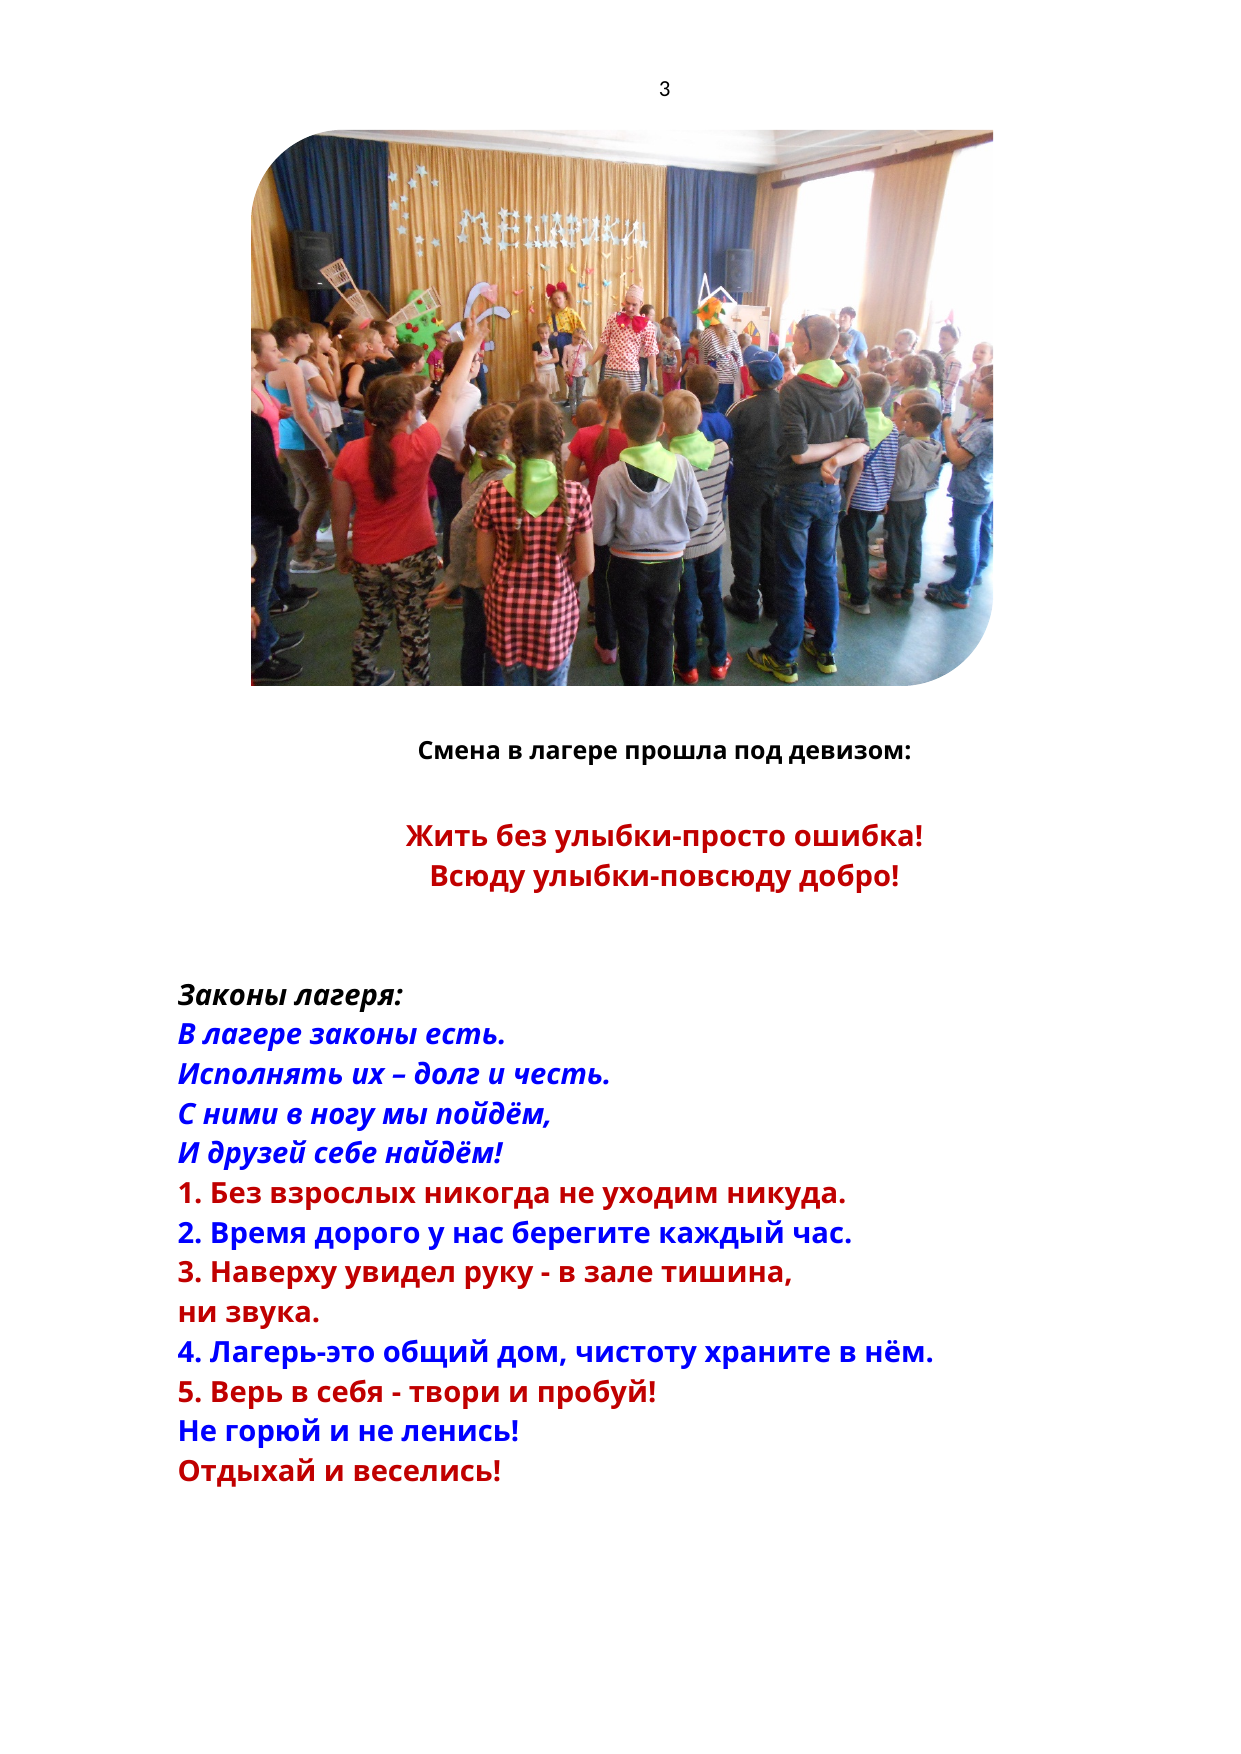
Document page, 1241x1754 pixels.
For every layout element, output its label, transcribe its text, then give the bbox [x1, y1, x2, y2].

text 1. Без взрослых никогда не уходим никуда. [177, 1172, 1152, 1212]
text 3. Наверху увидел руку - в зале тишина, [177, 1252, 1152, 1291]
text Не горюй и не ленись! [177, 1411, 1152, 1450]
text Жить без улыбки-просто ошибка! [177, 815, 1152, 855]
text Законы лагеря: [177, 974, 1152, 1014]
text 4. Лагерь-это общий дом, чистоту храните в нём. [177, 1331, 1152, 1371]
text С ними в ногу мы пойдём, [177, 1093, 1152, 1133]
text Отдыхай и веселись! [177, 1450, 1152, 1490]
text ни звука. [177, 1291, 1152, 1331]
text Всюду улыбки-повсюду добро! [177, 855, 1152, 894]
text И друзей себе найдём! [177, 1133, 1152, 1172]
text Исполнять их – долг и честь. [177, 1053, 1152, 1093]
picture [251, 129, 994, 686]
text 2. Время дорого у нас берегите каждый час. [177, 1212, 1152, 1252]
text Смена в лагере прошла под девизом: [177, 733, 1152, 767]
text 5. Верь в себя - твори и пробуй! [177, 1371, 1152, 1411]
text В лагере законы есть. [177, 1014, 1152, 1053]
